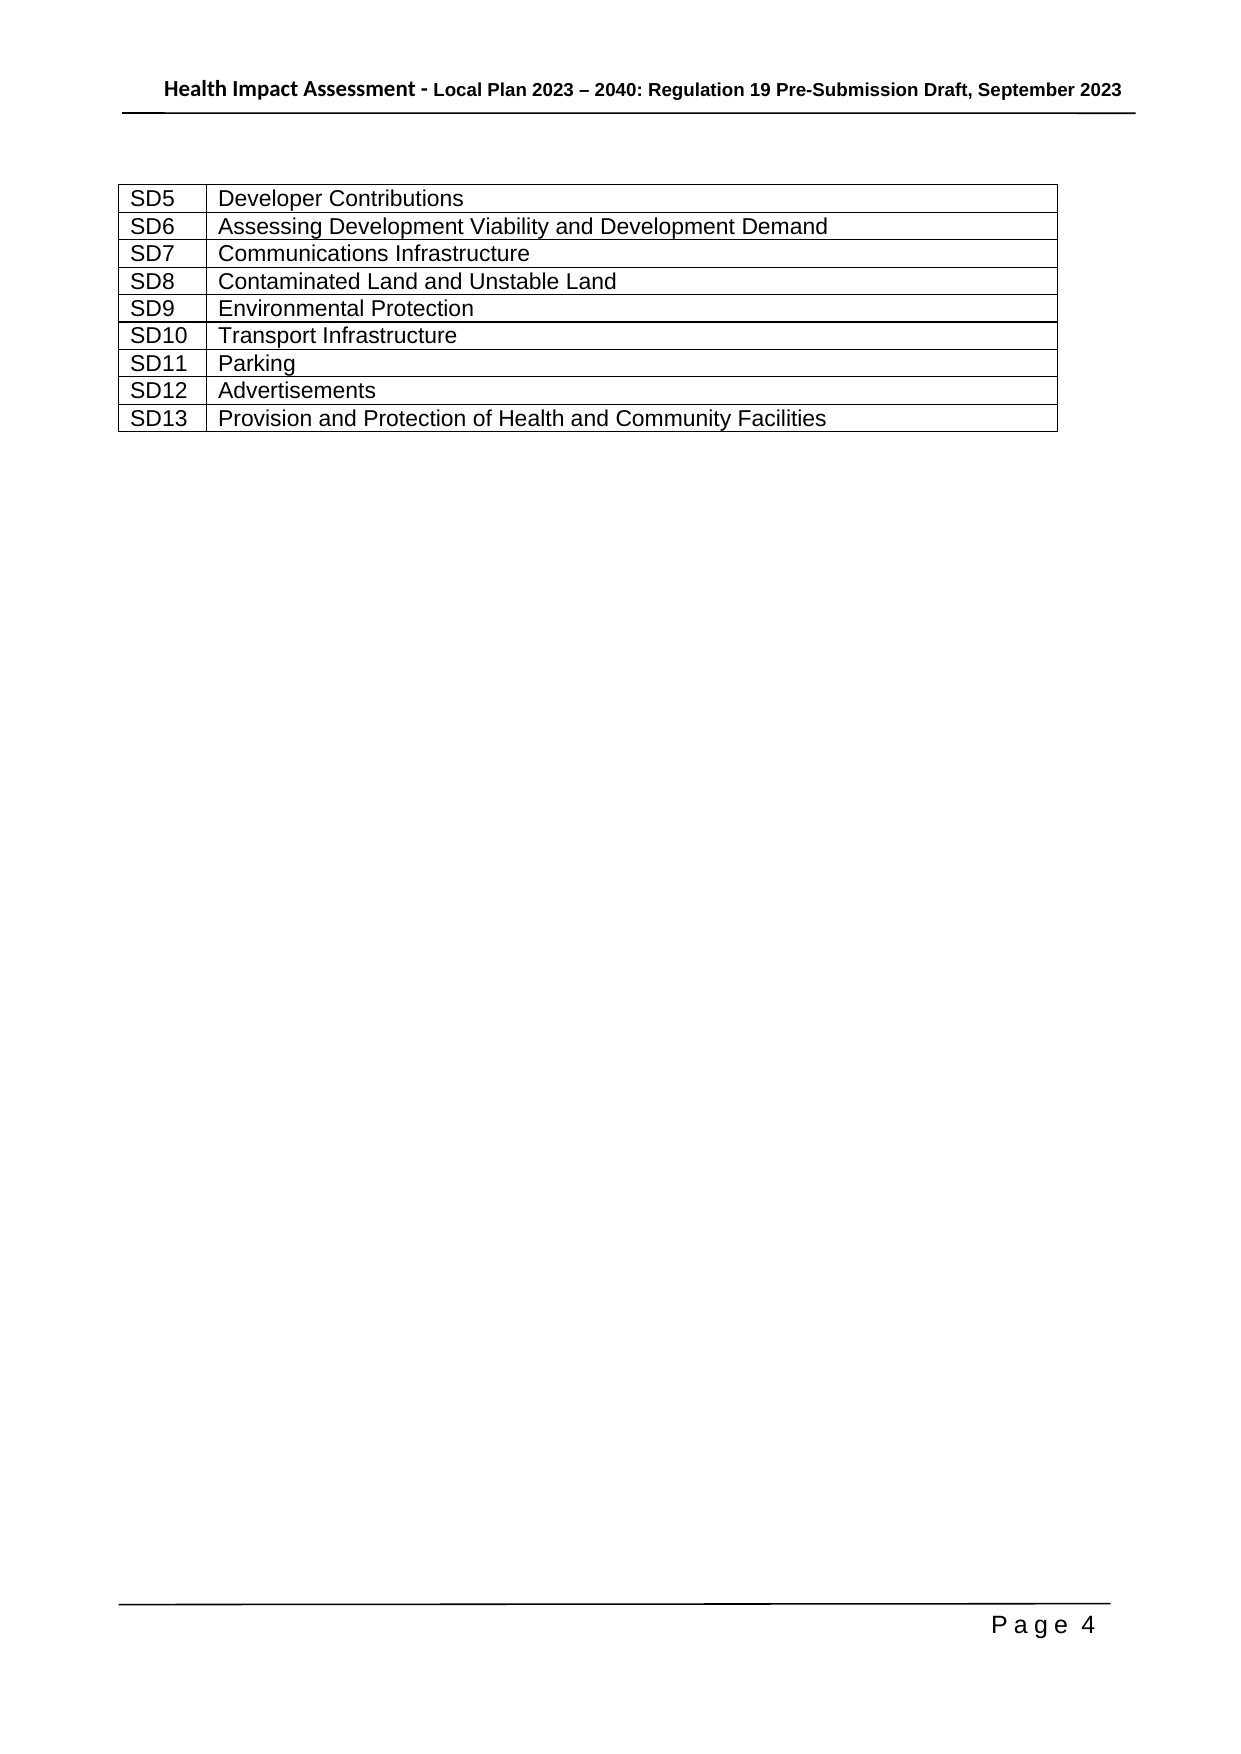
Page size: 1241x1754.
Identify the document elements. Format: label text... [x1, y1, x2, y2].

table_cell SD10 [119, 323, 206, 349]
table_cell SD13 [119, 405, 206, 431]
table_cell Provision and Protection of Health and Community Facilities [207, 405, 1057, 431]
table_cell SD7 [119, 240, 206, 267]
table_cell SD5 [119, 185, 206, 212]
table_cell Parking [207, 350, 1057, 376]
table_cell SD12 [119, 377, 206, 403]
table_cell Advertisements [207, 377, 1057, 403]
table_cell SD9 [119, 295, 206, 321]
table_cell SD6 [119, 213, 206, 239]
table_cell Environmental Protection [207, 295, 1057, 321]
table_cell SD11 [119, 350, 206, 376]
table_cell Assessing Development Viability and Development Demand [207, 213, 1057, 239]
table_cell Contaminated Land and Unstable Land [207, 268, 1057, 294]
table_cell Transport Infrastructure [207, 323, 1057, 349]
table_cell SD8 [119, 268, 206, 294]
table_cell Developer Contributions [207, 185, 1057, 212]
table_cell Communications Infrastructure [207, 240, 1057, 267]
